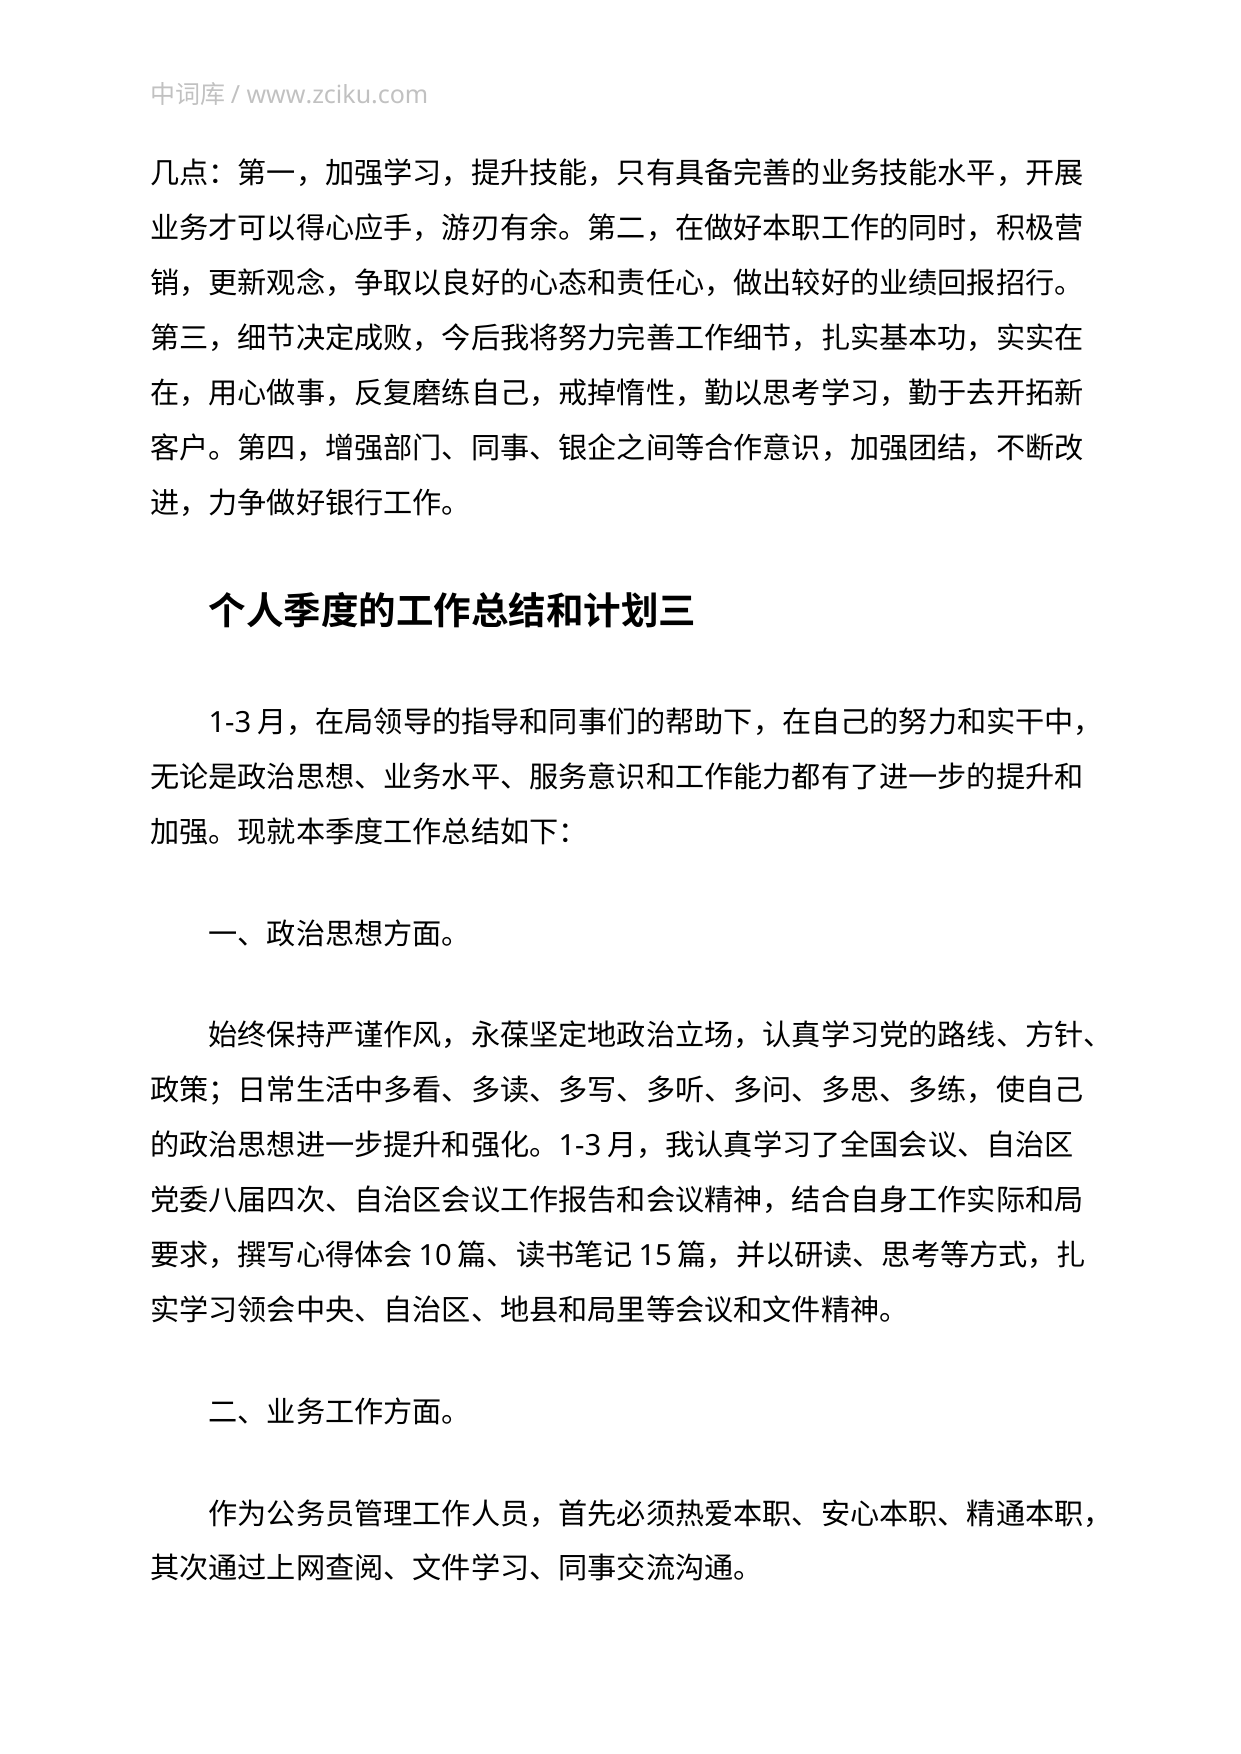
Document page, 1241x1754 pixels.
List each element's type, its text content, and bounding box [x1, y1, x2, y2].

text 二、业务工作方面。 [150, 1388, 1090, 1431]
text 一、政治思想方面。 [150, 910, 1090, 952]
text 1-3月，在局领导的指导和同事们的帮助下，在自己的努力和实干中，无论是政治思想、业务水平、服务意识和工作能力都有了进一步的提升和加强。现就本季度工作总结如下： [150, 698, 1090, 851]
text 作为公务员管理工作人员，首先必须热爱本职、安心本职、精通本职，其次通过上网查阅、文件学习、同事交流沟通。 [150, 1490, 1090, 1587]
text 个人季度的工作总结和计划三 [150, 581, 1090, 635]
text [150, 150, 1090, 522]
text 始终保持严谨作风，永葆坚定地政治立场，认真学习党的路线、方针、政策；日常生活中多看、多读、多写、多听、多问、多思、多练，使自己的政治思想进一步提升和强化。1-3月，我认真学习了全国会议、自治区党委八届四次、自治区会议工作报告和会议精神，结合自身工作实际和局要求，撰写心得体会10篇、读书笔记15篇，并以研读、思考等方式，扎实学习领会中央、自治区、地县和局里等会议和文件精神。 [150, 1012, 1090, 1329]
